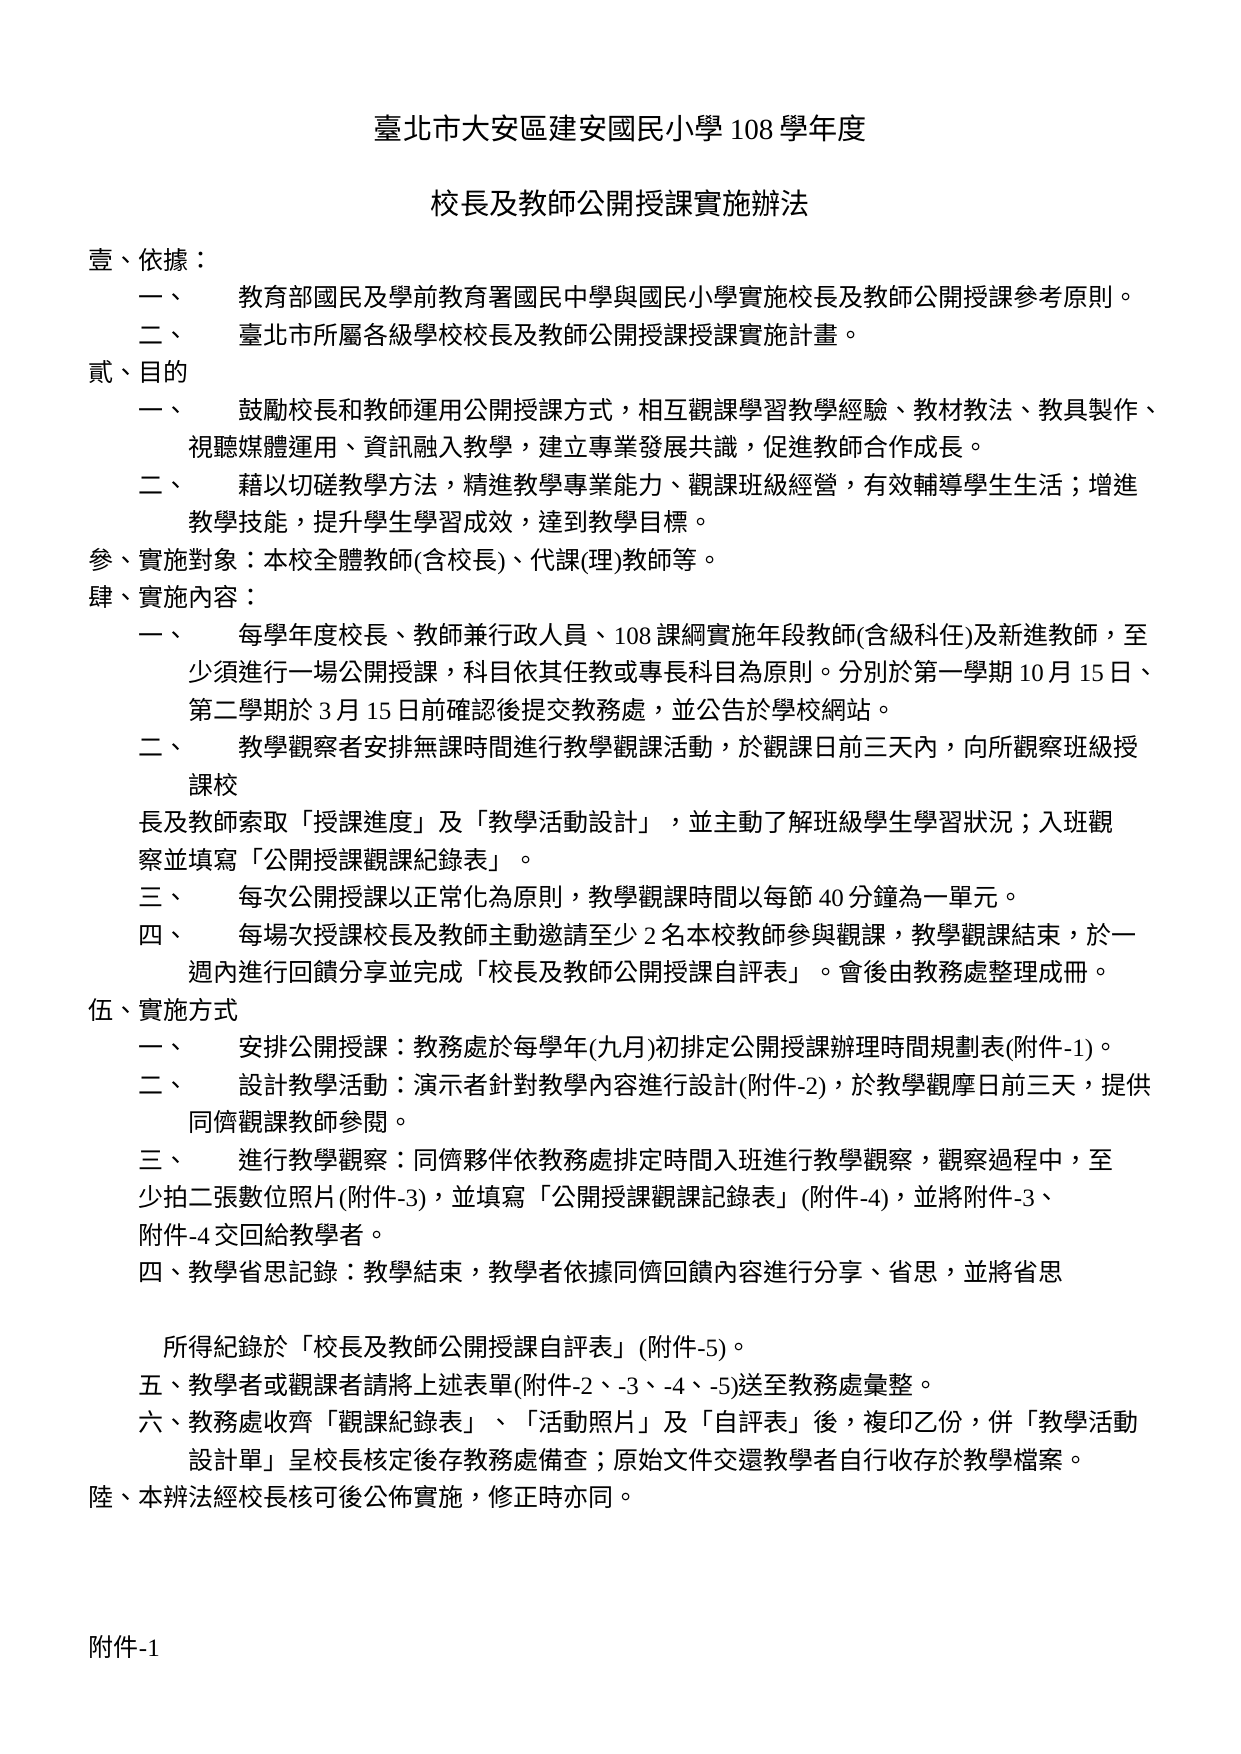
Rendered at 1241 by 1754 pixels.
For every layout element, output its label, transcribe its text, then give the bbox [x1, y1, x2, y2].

text 長及教師索取「授課進度」及「教學活動設計」，並主動了解班級學生學習狀況；入班觀 [89, 802, 1152, 839]
text 壹、依據： [89, 239, 1152, 277]
list 每次公開授課以正常化為原則，教學觀課時間以每節40分鐘為一單元。 [139, 877, 1152, 914]
text 附件-4交回給教學者。 [89, 1214, 1152, 1252]
list 教育部國民及學前教育署國民中學與國民小學實施校長及教師公開授課參考原則。 [139, 277, 1152, 314]
text 貳、目的 [89, 352, 1152, 389]
text 少拍二張數位照片(附件-3)，並填寫「公開授課觀課記錄表」(附件-4)，並將附件-3、 [89, 1177, 1152, 1214]
text 察並填寫「公開授課觀課紀錄表」。 [89, 839, 1152, 877]
text 五、教學者或觀課者請將上述表單(附件-2、-3、-4、-5)送至教務處彙整。 [139, 1364, 1152, 1402]
list 每場次授課校長及教師主動邀請至少2名本校教師參與觀課，教學觀課結束，於一週內進行回饋分享並完成「校長及教師公開授課自評表」。會後由教務處整理成冊。 [139, 914, 1152, 989]
list 進行教學觀察：同儕夥伴依教務處排定時間入班進行教學觀察，觀察過程中，至 [139, 1139, 1152, 1177]
text 臺北市大安區建安國民小學108學年度 [89, 89, 1152, 164]
list 每學年度校長、教師兼行政人員、108課綱實施年段教師(含級科任)及新進教師，至少須進行一場公開授課，科目依其任教或專長科目為原則。分別於第一學期10月15日、第二學期於3月15日前確認後提交教務處，並公告於學校網站。 [139, 614, 1152, 727]
text 校長及教師公開授課實施辦法 [89, 164, 1152, 239]
list 安排公開授課：教務處於每學年(九月)初排定公開授課辦理時間規劃表(附件-1)。 [139, 1027, 1152, 1064]
text 陸、本辨法經校長核可後公佈實施，修正時亦同。 [89, 1477, 1152, 1514]
text 肆、實施內容： [89, 577, 1152, 614]
list 設計教學活動：演示者針對教學內容進行設計(附件-2)，於教學觀摩日前三天，提供同儕觀課教師參閱。 [139, 1064, 1152, 1139]
text 參、實施對象：本校全體教師(含校長)、代課(理)教師等。 [89, 539, 1152, 577]
list 臺北市所屬各級學校校長及教師公開授課授課實施計畫。 [139, 314, 1152, 352]
list 藉以切磋教學方法，精進教學專業能力、觀課班級經營，有效輔導學生生活；增進教學技能，提升學生學習成效，達到教學目標。 [139, 464, 1152, 539]
text 伍、實施方式 [89, 989, 1152, 1027]
text 四、教學省思記錄：教學結束，教學者依據同儕回饋內容進行分享、省思，並將省思 [139, 1252, 1152, 1289]
text 附件-1 [89, 1627, 1152, 1664]
list 鼓勵校長和教師運用公開授課方式，相互觀課學習教學經驗、教材教法、教具製作、視聽媒體運用、資訊融入教學，建立專業發展共識，促進教師合作成長。 [139, 389, 1152, 464]
text 六、教務處收齊「觀課紀錄表」、「活動照片」及「自評表」後，複印乙份，併「教學活動設計單」呈校長核定後存教務處備查；原始文件交還教學者自行收存於教學檔案。 [139, 1402, 1152, 1477]
text 所得紀錄於「校長及教師公開授課自評表」(附件-5)。 [139, 1327, 1152, 1364]
list 教學觀察者安排無課時間進行教學觀課活動，於觀課日前三天內，向所觀察班級授課校 [139, 727, 1152, 802]
